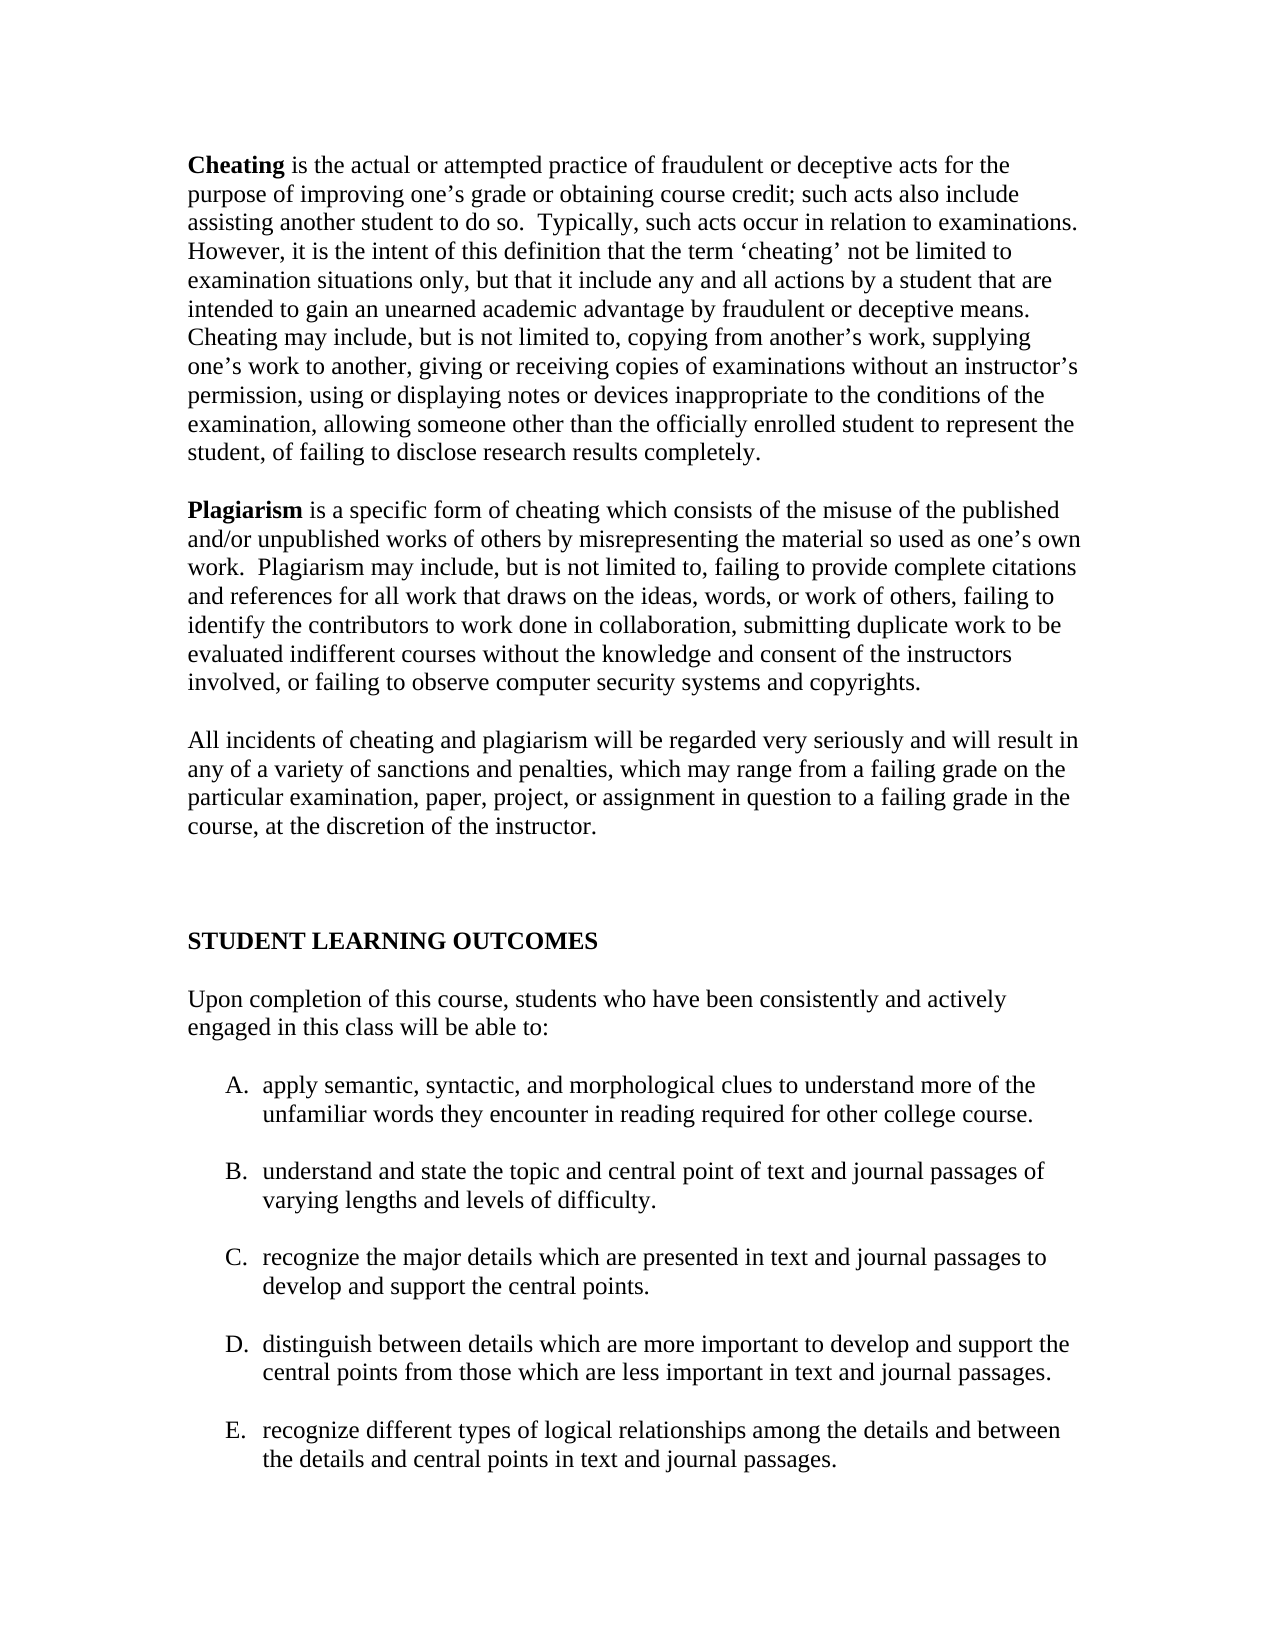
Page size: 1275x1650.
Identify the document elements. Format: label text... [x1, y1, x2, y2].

text All incidents of cheating and plagiarism will be regarded very seriously and will result in any of a variety of sanctions and penalties, which may range from a failing grade on the particular examination, paper, project, or assignment in question to a failing grade in the course, at the discretion of the instructor. [187, 725, 1087, 840]
list understand and state the topic and central point of text and journal passages of varying lengths and levels of difficulty. [225, 1156, 1087, 1214]
text Upon completion of this course, students who have been consistently and actively engaged in this class will be able to: [187, 984, 1087, 1041]
list apply semantic, syntactic, and morphological clues to understand more of the unfamiliar words they encounter in reading required for other college course. [225, 1070, 1087, 1127]
text Plagiarism is a specific form of cheating which consists of the misuse of the published and/or unpublished works of others by misrepresenting the material so used as one’s own work. Plagiarism may include, but is not limited to, failing to provide complete citations and references for all work that draws on the ideas, words, or work of others, failing to identify the contributors to work done in collaboration, submitting duplicate work to be evaluated indifferent courses without the knowledge and consent of the instructors involved, or failing to observe computer security systems and copyrights. [187, 495, 1087, 696]
list recognize the major details which are presented in text and journal passages to develop and support the central points. [225, 1242, 1087, 1300]
text Cheating is the actual or attempted practice of fraudulent or deceptive acts for the purpose of improving one’s grade or obtaining course credit; such acts also include assisting another student to do so. Typically, such acts occur in relation to examinations. However, it is the intent of this definition that the term ‘cheating’ not be limited to examination situations only, but that it include any and all actions by a student that are intended to gain an unearned academic advantage by fraudulent or deceptive means. Cheating may include, but is not limited to, copying from another’s work, supplying one’s work to another, giving or receiving copies of examinations without an instructor’s permission, using or displaying notes or devices inappropriate to the conditions of the examination, allowing someone other than the officially enrolled student to represent the student, of failing to disclose research results completely. [187, 150, 1087, 466]
text STUDENT LEARNING OUTCOMES [187, 926, 1087, 955]
list distinguish between details which are more important to develop and support the central points from those which are less important in text and journal passages. [225, 1329, 1087, 1386]
list recognize different types of logical relationships among the details and between the details and central points in text and journal passages. [225, 1415, 1087, 1472]
